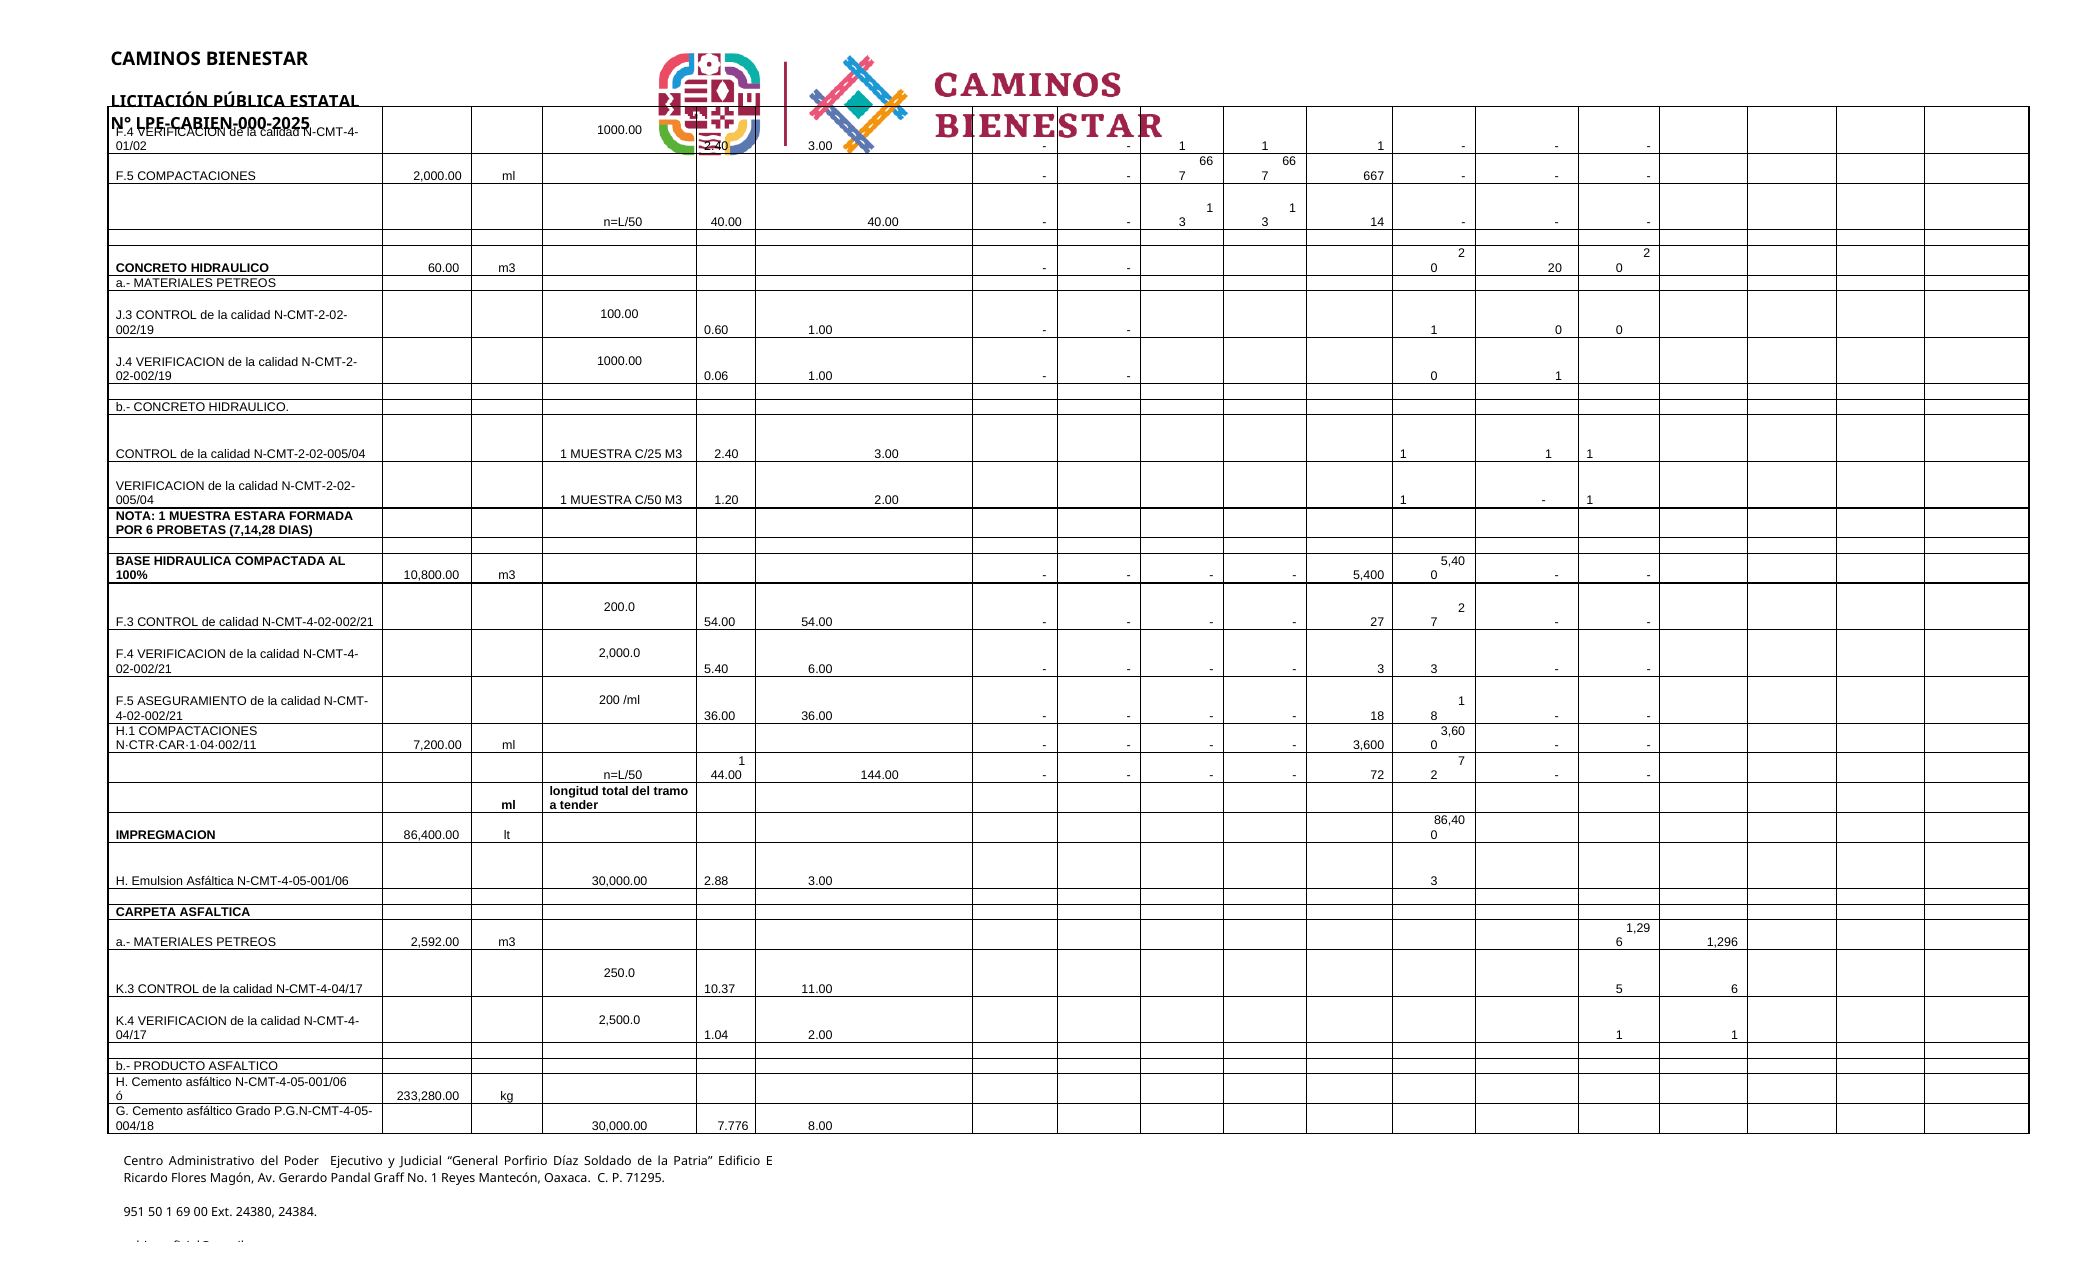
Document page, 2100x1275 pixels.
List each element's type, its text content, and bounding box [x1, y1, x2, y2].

table_cell 200 /ml [543, 677, 696, 722]
table_cell K.3 CONTROL de la calidad N-CMT-4-04/17 [109, 950, 382, 996]
table_cell [1925, 724, 2028, 752]
table_cell - [973, 584, 1057, 629]
table_cell [973, 843, 1057, 888]
table_cell [472, 415, 542, 461]
table_cell [1837, 950, 1924, 996]
table_cell [109, 889, 382, 904]
table_cell 1 [1307, 107, 1392, 153]
table_cell [756, 1074, 972, 1103]
table_cell [973, 509, 1057, 537]
table_cell [1748, 554, 1836, 582]
table_cell [1925, 630, 2028, 676]
table_cell [1579, 1104, 1659, 1133]
table_cell [1748, 400, 1836, 414]
table_cell [543, 920, 696, 949]
table_cell [1476, 1043, 1578, 1058]
table_cell [383, 338, 471, 383]
table_cell [109, 230, 382, 245]
table_cell [1925, 154, 2028, 183]
table_cell [1748, 630, 1836, 676]
table_cell 0 [1476, 291, 1578, 337]
table_cell [1058, 230, 1140, 245]
table_cell [1058, 813, 1140, 842]
table_cell [697, 384, 755, 399]
table_cell 1 [1579, 462, 1659, 507]
table_cell 40.00 [756, 184, 972, 229]
table_cell [1748, 1074, 1836, 1103]
table_cell [543, 1059, 696, 1073]
table_cell 1.20 [697, 462, 755, 507]
table_cell [1660, 783, 1747, 812]
table_cell VERIFICACION de la calidad N-CMT-2-02-005/04 [109, 462, 382, 507]
table_cell - [973, 184, 1057, 229]
table_cell [109, 783, 382, 812]
table_cell - [1141, 584, 1223, 629]
table_cell [472, 950, 542, 996]
table_cell [472, 584, 542, 629]
table_cell K.4 VERIFICACION de la calidad N-CMT-4-04/17 [109, 997, 382, 1042]
table_cell [109, 1043, 382, 1058]
table_cell 1 [1393, 462, 1475, 507]
table_cell [1307, 1104, 1392, 1133]
table_cell 2,500.0 [543, 997, 696, 1042]
table_cell [1579, 230, 1659, 245]
table_cell [472, 997, 542, 1042]
table_cell 7,200.00 [383, 724, 471, 752]
table_cell [1224, 1104, 1306, 1133]
table_cell [543, 889, 696, 904]
table_cell - [1058, 554, 1140, 582]
table_cell [973, 920, 1057, 949]
table_cell [697, 246, 755, 274]
table_cell [1837, 400, 1924, 414]
table_cell [1660, 462, 1747, 507]
table_cell [1837, 462, 1924, 507]
table_cell [1837, 338, 1924, 383]
table_cell 1000.00 [543, 338, 696, 383]
table_cell [1579, 889, 1659, 904]
table_cell [383, 677, 471, 722]
table_cell [1307, 230, 1392, 245]
table_cell [1476, 400, 1578, 414]
table_cell - [973, 677, 1057, 722]
table_cell n=L/50 [543, 753, 696, 782]
table_cell [383, 843, 471, 888]
table_cell [472, 1104, 542, 1133]
table_cell [756, 276, 972, 290]
table_cell [1748, 462, 1836, 507]
table_cell - [1141, 554, 1223, 582]
table_cell [1579, 1043, 1659, 1058]
table_cell kg [472, 1074, 542, 1103]
table_cell [109, 538, 382, 553]
table_cell 18 [1393, 677, 1475, 722]
table_cell - [1224, 554, 1306, 582]
table_cell 2,592.00 [383, 920, 471, 949]
table_cell 90 kgs/m3 [383, 1059, 471, 1073]
table_cell [1925, 107, 2028, 153]
table_cell [1476, 1059, 1578, 1073]
table_cell [973, 276, 1057, 290]
table_cell [1579, 400, 1659, 414]
table_cell [1141, 338, 1223, 383]
table_cell [1925, 1059, 2028, 1073]
table_cell [1224, 338, 1306, 383]
table_cell [1224, 462, 1306, 507]
table_cell - [1058, 107, 1140, 153]
table_cell [1141, 415, 1223, 461]
table_cell [1748, 154, 1836, 183]
table_cell [697, 538, 755, 553]
table_cell 14 [1307, 184, 1392, 229]
table_cell [1660, 813, 1747, 842]
table_cell [1141, 230, 1223, 245]
table_cell [1307, 400, 1392, 414]
table_cell [1837, 154, 1924, 183]
table_cell [1748, 724, 1836, 752]
table_cell - [1141, 677, 1223, 722]
table_cell [383, 889, 471, 904]
table_cell J.4 VERIFICACION de la calidad N-CMT-2-02-002/19 [109, 338, 382, 383]
table_cell 20 [1393, 246, 1475, 274]
table_cell 6 [1660, 950, 1747, 996]
table_cell - [1579, 107, 1659, 153]
table_cell [1393, 997, 1475, 1042]
table_cell 2.00 [756, 462, 972, 507]
table_cell [1748, 276, 1836, 290]
table_cell 2.40 [697, 107, 755, 153]
table_cell [1393, 889, 1475, 904]
table_cell [472, 184, 542, 229]
table_cell [1476, 783, 1578, 812]
table_cell 54.00 [697, 584, 755, 629]
table_cell [756, 783, 972, 812]
table_cell [1058, 920, 1140, 949]
table_cell [1925, 462, 2028, 507]
table_cell [1224, 384, 1306, 399]
table_cell [1141, 1074, 1223, 1103]
table_cell - [1224, 630, 1306, 676]
table_cell [756, 1059, 972, 1073]
table_cell [1476, 509, 1578, 537]
table_cell 1 MUESTRA C/50 M3 [543, 462, 696, 507]
table_cell 2,000.00 [383, 154, 471, 183]
table_cell [973, 813, 1057, 842]
table_cell [1925, 554, 2028, 582]
table_cell [1476, 384, 1578, 399]
table_cell H. Emulsion Asfáltica N-CMT-4-05-001/06 [109, 843, 382, 888]
table_cell 36.00 [756, 677, 972, 722]
table_cell 1.00 [756, 291, 972, 337]
table_cell 3,600 [1307, 724, 1392, 752]
table_cell [756, 538, 972, 553]
table_cell [756, 384, 972, 399]
table_cell [697, 889, 755, 904]
table_cell [1660, 107, 1747, 153]
table_cell [383, 415, 471, 461]
table_cell [1141, 291, 1223, 337]
table_cell [383, 230, 471, 245]
table_cell [1748, 246, 1836, 274]
table_cell 5,400 [1393, 554, 1475, 582]
table_cell [1925, 338, 2028, 383]
table_cell - [973, 753, 1057, 782]
table_cell [973, 538, 1057, 553]
table_cell [1660, 630, 1747, 676]
table_cell - [1579, 184, 1659, 229]
table_cell [543, 905, 696, 919]
table_cell - [1058, 338, 1140, 383]
table_cell [697, 905, 755, 919]
table_cell [1837, 184, 1924, 229]
table_cell [543, 246, 696, 274]
table_cell 5 [1579, 950, 1659, 996]
table_cell [1307, 997, 1392, 1042]
table_cell 1,296 [1579, 920, 1659, 949]
table_cell [1058, 1104, 1140, 1133]
table_cell [1925, 415, 2028, 461]
table_cell 40.00 [697, 184, 755, 229]
table_cell [1660, 538, 1747, 553]
table_cell [1660, 843, 1747, 888]
table_cell [1058, 400, 1140, 414]
table_cell [1837, 920, 1924, 949]
table_cell 3.00 [756, 415, 972, 461]
table_cell [1141, 1059, 1223, 1073]
table_cell [1837, 230, 1924, 245]
table_cell [1748, 291, 1836, 337]
table_cell [1925, 246, 2028, 274]
table_cell [1307, 509, 1392, 537]
table_cell [1476, 813, 1578, 842]
table_cell [1837, 677, 1924, 722]
table_cell [1660, 246, 1747, 274]
table_cell [383, 184, 471, 229]
table_cell [383, 400, 471, 414]
table_cell [1660, 384, 1747, 399]
table_cell 1 [1476, 415, 1578, 461]
table_cell - [1476, 107, 1578, 153]
table_cell [1579, 813, 1659, 842]
table_cell [1748, 843, 1836, 888]
table_cell [543, 724, 696, 752]
table_cell - [973, 246, 1057, 274]
table_cell [383, 384, 471, 399]
table_cell [1748, 538, 1836, 553]
table_cell [1307, 1074, 1392, 1103]
table_cell [756, 154, 972, 183]
table_cell - [973, 154, 1057, 183]
table_cell [383, 462, 471, 507]
table_cell [756, 509, 972, 537]
table_cell [1058, 843, 1140, 888]
table_cell [1393, 230, 1475, 245]
table_cell CARPETA ASFALTICA [109, 905, 382, 919]
table_cell [756, 724, 972, 752]
table_cell 27 [1393, 584, 1475, 629]
table_cell - [1224, 753, 1306, 782]
table_cell [973, 384, 1057, 399]
table_cell [1058, 384, 1140, 399]
table_cell [383, 1043, 471, 1058]
table_cell [1224, 905, 1306, 919]
table_cell [1141, 400, 1223, 414]
table_cell [1307, 338, 1392, 383]
table_cell [1393, 1043, 1475, 1058]
table_cell [1058, 415, 1140, 461]
table_cell - [1058, 246, 1140, 274]
table_cell ml [472, 154, 542, 183]
table_cell [472, 538, 542, 553]
table_cell - [973, 291, 1057, 337]
table_cell [1393, 905, 1475, 919]
table_cell 54.00 [756, 584, 972, 629]
table_cell [383, 905, 471, 919]
table_cell [973, 415, 1057, 461]
table_cell [1925, 905, 2028, 919]
table_cell [1837, 630, 1924, 676]
table_cell - [1393, 184, 1475, 229]
table_cell G. Cemento asfáltico Grado P.G.N-CMT-4-05-004/18 [109, 1104, 382, 1133]
table_cell 18 [1307, 677, 1392, 722]
table_cell [1141, 997, 1223, 1042]
table_cell [383, 783, 471, 812]
table_cell 1000.00 [543, 107, 696, 153]
table_cell [1058, 509, 1140, 537]
table_cell - [1579, 584, 1659, 629]
table_cell [756, 400, 972, 414]
table_cell 11.00 [756, 950, 972, 996]
table_cell IMPREGMACION [109, 813, 382, 842]
table_cell [1476, 997, 1578, 1042]
table_cell [1837, 107, 1924, 153]
table_cell [1476, 920, 1578, 949]
table_cell - [1476, 154, 1578, 183]
table_cell [1224, 843, 1306, 888]
table_cell [1748, 889, 1836, 904]
table_cell - [973, 630, 1057, 676]
table_cell [1058, 276, 1140, 290]
table_cell [472, 107, 542, 153]
table_cell [1837, 554, 1924, 582]
table_cell - [973, 554, 1057, 582]
table_cell [1660, 905, 1747, 919]
table_cell - [1058, 291, 1140, 337]
table_cell J.3 CONTROL de la calidad N-CMT-2-02-002/19 [109, 291, 382, 337]
table_cell - [1579, 154, 1659, 183]
table_cell [973, 783, 1057, 812]
table_cell [543, 554, 696, 582]
table_cell [1579, 384, 1659, 399]
table_cell [1058, 997, 1140, 1042]
table_cell 27 [1307, 584, 1392, 629]
table_cell - [1393, 107, 1475, 153]
table_cell 1 [1393, 415, 1475, 461]
table_cell [1476, 950, 1578, 996]
table_cell [756, 246, 972, 274]
table_cell [1837, 843, 1924, 888]
table_cell [543, 538, 696, 553]
table_cell [1393, 276, 1475, 290]
table_cell [756, 920, 972, 949]
table_cell 1 [1579, 415, 1659, 461]
table_cell - [1476, 630, 1578, 676]
table_cell [1748, 509, 1836, 537]
table_cell 667 [1224, 154, 1306, 183]
table_cell [1660, 154, 1747, 183]
table_cell [1579, 338, 1659, 383]
table_cell [756, 1043, 972, 1058]
table_cell [383, 107, 471, 153]
table_cell [1224, 783, 1306, 812]
table_cell [543, 813, 696, 842]
table_cell [1660, 415, 1747, 461]
table_cell [1141, 1043, 1223, 1058]
table_cell [472, 462, 542, 507]
table_cell [1660, 291, 1747, 337]
table_cell [1748, 338, 1836, 383]
table_cell [973, 400, 1057, 414]
table_cell [1224, 889, 1306, 904]
table_cell 20 [1579, 246, 1659, 274]
table_cell [472, 889, 542, 904]
table_cell [1837, 905, 1924, 919]
table_cell [1660, 184, 1747, 229]
table_cell [1925, 753, 2028, 782]
table_cell [1141, 1104, 1223, 1133]
table_cell [697, 509, 755, 537]
table_cell ml [472, 783, 542, 812]
table_cell [697, 276, 755, 290]
table_cell [1307, 462, 1392, 507]
table_cell 30,000.00 [543, 1104, 696, 1133]
table_cell [1925, 509, 2028, 537]
table_cell b.- CONCRETO HIDRAULICO. [109, 400, 382, 414]
table_cell 36.00 [697, 677, 755, 722]
table_cell [1579, 1074, 1659, 1103]
table_cell [472, 1059, 542, 1073]
table_cell [1925, 813, 2028, 842]
table_cell [1307, 920, 1392, 949]
table_cell 1.04 [697, 997, 755, 1042]
table_cell [1224, 230, 1306, 245]
table_cell [1925, 1074, 2028, 1103]
table_cell - [1224, 677, 1306, 722]
table_cell [1837, 291, 1924, 337]
table_cell [1748, 753, 1836, 782]
table_cell [383, 291, 471, 337]
table_cell [1837, 509, 1924, 537]
table_cell [1748, 813, 1836, 842]
table_cell 1 MUESTRA C/25 M3 [543, 415, 696, 461]
table_cell [1058, 1059, 1140, 1073]
table_cell [383, 538, 471, 553]
table_cell [1925, 538, 2028, 553]
table_cell H. Cemento asfáltico N-CMT-4-05-001/06 ó [109, 1074, 382, 1103]
table_cell a.- MATERIALES PETREOS [109, 276, 382, 290]
table_cell [756, 813, 972, 842]
table_cell [1393, 950, 1475, 996]
table_cell 72 [1307, 753, 1392, 782]
table_cell 86,400.00 [383, 813, 471, 842]
table_cell [543, 230, 696, 245]
table_cell [1476, 1104, 1578, 1133]
table_cell 1,296 [1660, 920, 1747, 949]
table_cell [756, 905, 972, 919]
table_cell [973, 950, 1057, 996]
table_cell [1837, 415, 1924, 461]
table_cell 13 [1224, 184, 1306, 229]
table_cell [1224, 276, 1306, 290]
table_cell 144.00 [756, 753, 972, 782]
table_cell [1393, 1074, 1475, 1103]
table_cell [697, 920, 755, 949]
table_cell b.- PRODUCTO ASFALTICO [109, 1059, 382, 1073]
table_cell [973, 1104, 1057, 1133]
table_cell [1141, 905, 1223, 919]
table_cell 7.776 [697, 1104, 755, 1133]
table_cell [1660, 1059, 1747, 1073]
table_cell [472, 384, 542, 399]
table_cell [383, 997, 471, 1042]
table_cell [1837, 1059, 1924, 1073]
table_cell [697, 1059, 755, 1073]
table_cell 1 [1393, 291, 1475, 337]
table_cell [472, 509, 542, 537]
table_cell [383, 276, 471, 290]
table_cell [1660, 1104, 1747, 1133]
table_cell [472, 1043, 542, 1058]
table_cell [1579, 538, 1659, 553]
table_cell - [1058, 184, 1140, 229]
table_cell [1307, 905, 1392, 919]
table_cell [1660, 554, 1747, 582]
table_cell [1579, 783, 1659, 812]
table_cell 233,280.00 [383, 1074, 471, 1103]
table_cell [1837, 724, 1924, 752]
table_cell - [973, 107, 1057, 153]
table_cell [383, 950, 471, 996]
table_cell - [1579, 753, 1659, 782]
table_cell [1393, 1104, 1475, 1133]
table_cell [1141, 462, 1223, 507]
table_cell [383, 509, 471, 537]
table_cell 60.00 [383, 246, 471, 274]
table_cell 2,000.0 [543, 630, 696, 676]
table_cell [1925, 384, 2028, 399]
table_cell [1837, 276, 1924, 290]
table_cell [1925, 400, 2028, 414]
table_cell - [1579, 554, 1659, 582]
table_cell [1837, 1074, 1924, 1103]
table_cell [109, 184, 382, 229]
table_cell 86,400 [1393, 813, 1475, 842]
table_cell [973, 230, 1057, 245]
table_cell - [1476, 677, 1578, 722]
table_cell [1748, 415, 1836, 461]
table_cell [1748, 1043, 1836, 1058]
table_cell [1660, 1074, 1747, 1103]
table_cell [383, 753, 471, 782]
table_cell - [973, 338, 1057, 383]
table_cell - [1058, 154, 1140, 183]
table_cell 667 [1307, 154, 1392, 183]
table_cell 5.40 [697, 630, 755, 676]
table_cell [973, 905, 1057, 919]
table_cell [697, 554, 755, 582]
table_cell [1307, 950, 1392, 996]
table_cell [1748, 1104, 1836, 1133]
table_cell [1058, 462, 1140, 507]
table_cell [697, 1043, 755, 1058]
table_cell [1748, 1059, 1836, 1073]
table_cell 2.88 [697, 843, 755, 888]
table_cell [1748, 783, 1836, 812]
table_cell F.4 VERIFICACION de la calidad N-CMT-4-01/02 [109, 107, 382, 153]
table_cell BASE HIDRAULICA COMPACTADA AL 100% [109, 554, 382, 582]
table_cell [543, 509, 696, 537]
table_cell [1660, 584, 1747, 629]
table_cell [472, 905, 542, 919]
table_cell 3 [1307, 630, 1392, 676]
table_cell [1393, 400, 1475, 414]
table_cell [1748, 584, 1836, 629]
table_cell [973, 462, 1057, 507]
table_cell [1224, 291, 1306, 337]
table_cell - [1058, 584, 1140, 629]
table_cell - [1224, 724, 1306, 752]
table_cell [543, 1043, 696, 1058]
table_cell [1224, 509, 1306, 537]
table_cell [1925, 184, 2028, 229]
table_cell [1307, 889, 1392, 904]
table_cell [472, 291, 542, 337]
table_cell [1476, 905, 1578, 919]
table_cell [1058, 905, 1140, 919]
table_cell [1579, 1059, 1659, 1073]
table_cell [1748, 920, 1836, 949]
table_cell 10.37 [697, 950, 755, 996]
table_cell [1224, 415, 1306, 461]
table_cell [1837, 889, 1924, 904]
table_cell CONCRETO HIDRAULICO [109, 246, 382, 274]
table_cell [543, 276, 696, 290]
table_cell [1058, 538, 1140, 553]
table_cell [543, 1074, 696, 1103]
table_cell [1837, 783, 1924, 812]
table_cell [1307, 538, 1392, 553]
table_cell 72 [1393, 753, 1475, 782]
table_cell - [1058, 724, 1140, 752]
table_cell longitud total del tramo a tender [543, 783, 696, 812]
table_cell - [1224, 584, 1306, 629]
table_cell [1748, 997, 1836, 1042]
table_cell [1058, 1043, 1140, 1058]
table_cell 0 [1579, 291, 1659, 337]
table_cell 2.00 [756, 997, 972, 1042]
table_cell 0.06 [697, 338, 755, 383]
table_cell [1307, 415, 1392, 461]
table_cell [1307, 783, 1392, 812]
table_cell [1660, 753, 1747, 782]
table_cell [1141, 276, 1223, 290]
table_cell [1660, 677, 1747, 722]
table_cell [1307, 276, 1392, 290]
table_cell [109, 753, 382, 782]
table_cell [1660, 509, 1747, 537]
table_cell 667 [1141, 154, 1223, 183]
table_cell [1393, 509, 1475, 537]
table_cell - [1579, 677, 1659, 722]
table_cell [383, 630, 471, 676]
table_cell CONTROL de la calidad N-CMT-2-02-005/04 [109, 415, 382, 461]
table_cell 250.0 [543, 950, 696, 996]
table_cell [697, 400, 755, 414]
table_cell [1837, 246, 1924, 274]
table_cell [1925, 677, 2028, 722]
table_cell - [1058, 753, 1140, 782]
table_cell [1393, 1059, 1475, 1073]
table_cell - [1476, 554, 1578, 582]
table_cell - [1476, 724, 1578, 752]
table_cell 1.00 [756, 338, 972, 383]
table_cell [1224, 1074, 1306, 1103]
table_cell [1058, 783, 1140, 812]
table_cell [1837, 813, 1924, 842]
table_cell [1925, 889, 2028, 904]
table_cell [472, 400, 542, 414]
table_cell 3 [1393, 630, 1475, 676]
table_cell [1748, 107, 1836, 153]
table_cell [1141, 538, 1223, 553]
table_cell 1 [1660, 997, 1747, 1042]
table_cell [1579, 905, 1659, 919]
table_cell - [1141, 724, 1223, 752]
table_cell [1307, 843, 1392, 888]
table_cell 0 [1393, 338, 1475, 383]
table_cell 3.00 [756, 107, 972, 153]
table_cell [1224, 1043, 1306, 1058]
table_cell [1925, 276, 2028, 290]
table_cell [1141, 889, 1223, 904]
table_cell [1925, 291, 2028, 337]
table_cell [472, 843, 542, 888]
table_cell [1925, 230, 2028, 245]
table_cell [697, 230, 755, 245]
table_cell [1660, 724, 1747, 752]
table_cell [1925, 950, 2028, 996]
table_cell [1141, 246, 1223, 274]
table_cell [1748, 677, 1836, 722]
table_cell F.4 VERIFICACION de la calidad N-CMT-4-02-002/21 [109, 630, 382, 676]
table_cell [1579, 843, 1659, 888]
table_cell [973, 1074, 1057, 1103]
table_cell 30,000.00 [543, 843, 696, 888]
table_cell lt [472, 813, 542, 842]
table_cell [1748, 184, 1836, 229]
table_cell [1393, 384, 1475, 399]
table_cell [1925, 843, 2028, 888]
table_cell [1058, 1074, 1140, 1103]
table_cell - [973, 724, 1057, 752]
table_cell - [1058, 677, 1140, 722]
table_cell [1476, 230, 1578, 245]
table_cell [1141, 920, 1223, 949]
table_cell [1141, 813, 1223, 842]
table_cell [1307, 246, 1392, 274]
table_cell n=L/50 [543, 184, 696, 229]
table_cell [973, 997, 1057, 1042]
table_cell [472, 753, 542, 782]
table_cell m3 [472, 920, 542, 949]
table_cell - [1141, 630, 1223, 676]
table_cell [1660, 889, 1747, 904]
table_cell [1925, 1043, 2028, 1058]
table_cell H.1 COMPACTACIONES N·CTR·CAR·1·04·002/11 [109, 724, 382, 752]
table_cell - [1476, 584, 1578, 629]
table_cell NOTA: 1 MUESTRA ESTARA FORMADA POR 6 PROBETAS (7,14,28 DIAS) [109, 509, 382, 537]
table_cell [383, 584, 471, 629]
table_cell [1660, 1043, 1747, 1058]
table_cell 6.00 [756, 630, 972, 676]
table_cell [1224, 538, 1306, 553]
table_cell [109, 384, 382, 399]
table_cell [697, 813, 755, 842]
table_cell [756, 554, 972, 582]
table_cell m3 [472, 554, 542, 582]
table_cell [1476, 276, 1578, 290]
table_cell 3 [1393, 843, 1475, 888]
table_cell [1141, 384, 1223, 399]
table_cell - [1141, 753, 1223, 782]
table_cell [472, 338, 542, 383]
table_cell [1837, 997, 1924, 1042]
table_cell [543, 384, 696, 399]
table_cell 13 [1141, 184, 1223, 229]
table_cell - [1476, 753, 1578, 782]
table_cell [383, 1104, 471, 1133]
table_cell 2.40 [697, 415, 755, 461]
table_cell [1141, 783, 1223, 812]
table_cell 100.00 [543, 291, 696, 337]
table_cell [1748, 384, 1836, 399]
table_cell [1393, 783, 1475, 812]
table_cell [1837, 584, 1924, 629]
table_cell [697, 154, 755, 183]
table_cell [1925, 584, 2028, 629]
table_cell [756, 230, 972, 245]
table_cell 8.00 [756, 1104, 972, 1133]
table_cell [1393, 538, 1475, 553]
table_cell [1837, 384, 1924, 399]
table_cell [1224, 950, 1306, 996]
table_cell [1476, 843, 1578, 888]
table_cell [1579, 276, 1659, 290]
table_cell [1224, 920, 1306, 949]
table_cell F.3 CONTROL de calidad N-CMT-4-02-002/21 [109, 584, 382, 629]
table_cell [973, 889, 1057, 904]
table_cell F.5 COMPACTACIONES [109, 154, 382, 183]
table_cell [1925, 920, 2028, 949]
table_cell [1837, 538, 1924, 553]
table_cell - [1476, 462, 1578, 507]
table_cell - [1579, 724, 1659, 752]
table_cell [697, 724, 755, 752]
table_cell [1307, 1043, 1392, 1058]
table_cell [1393, 920, 1475, 949]
table_cell [472, 230, 542, 245]
table_cell 1 [1141, 107, 1223, 153]
table_cell [973, 1043, 1057, 1058]
table_cell - [1579, 630, 1659, 676]
table_cell [1224, 1059, 1306, 1073]
table_cell [1660, 400, 1747, 414]
table_cell [1476, 1074, 1578, 1103]
table_cell [1837, 1043, 1924, 1058]
table_cell [1748, 230, 1836, 245]
table_cell [472, 276, 542, 290]
table_cell [1307, 1059, 1392, 1073]
picture [634, 29, 1169, 106]
table_cell - [1058, 630, 1140, 676]
table_cell [1748, 905, 1836, 919]
table_cell [543, 154, 696, 183]
table_cell [1837, 753, 1924, 782]
table_cell [1224, 246, 1306, 274]
table_cell [973, 1059, 1057, 1073]
table_cell [1224, 813, 1306, 842]
table_cell ml [472, 724, 542, 752]
table_cell [1660, 230, 1747, 245]
table_cell [1058, 950, 1140, 996]
table_cell [1141, 843, 1223, 888]
table_cell [697, 1074, 755, 1103]
table_cell [1307, 291, 1392, 337]
table_cell [756, 889, 972, 904]
table_cell - [1476, 184, 1578, 229]
table_cell [1307, 384, 1392, 399]
table_cell [697, 783, 755, 812]
table_cell [472, 630, 542, 676]
table_cell 10,800.00 [383, 554, 471, 582]
table_cell 200.0 [543, 584, 696, 629]
table_cell [1141, 509, 1223, 537]
table_cell [1660, 276, 1747, 290]
table_cell 5,400 [1307, 554, 1392, 582]
table_cell 3,600 [1393, 724, 1475, 752]
table_cell [1660, 338, 1747, 383]
table_cell [1058, 889, 1140, 904]
table_cell [1925, 1104, 2028, 1133]
table_cell F.5 ASEGURAMIENTO de la calidad N-CMT-4-02-002/21 [109, 677, 382, 722]
table_cell 3.00 [756, 843, 972, 888]
table_cell 20 [1476, 246, 1578, 274]
table_cell [1837, 1104, 1924, 1133]
table_cell [1307, 813, 1392, 842]
table_cell 144.00 [697, 753, 755, 782]
table_cell m3 [472, 246, 542, 274]
table_cell 0.60 [697, 291, 755, 337]
table_cell [1925, 783, 2028, 812]
table_cell [1476, 889, 1578, 904]
table_cell a.- MATERIALES PETREOS [109, 920, 382, 949]
table_cell [1579, 509, 1659, 537]
table_cell [543, 400, 696, 414]
table_cell - [1393, 154, 1475, 183]
table_cell 1 [1224, 107, 1306, 153]
table_cell 1 [1579, 997, 1659, 1042]
table_cell [1476, 538, 1578, 553]
table_cell [1224, 997, 1306, 1042]
table_cell [472, 677, 542, 722]
table_cell 1 [1476, 338, 1578, 383]
table_cell [1141, 950, 1223, 996]
table_cell [1748, 950, 1836, 996]
table_cell [1925, 997, 2028, 1042]
table_cell [1224, 400, 1306, 414]
